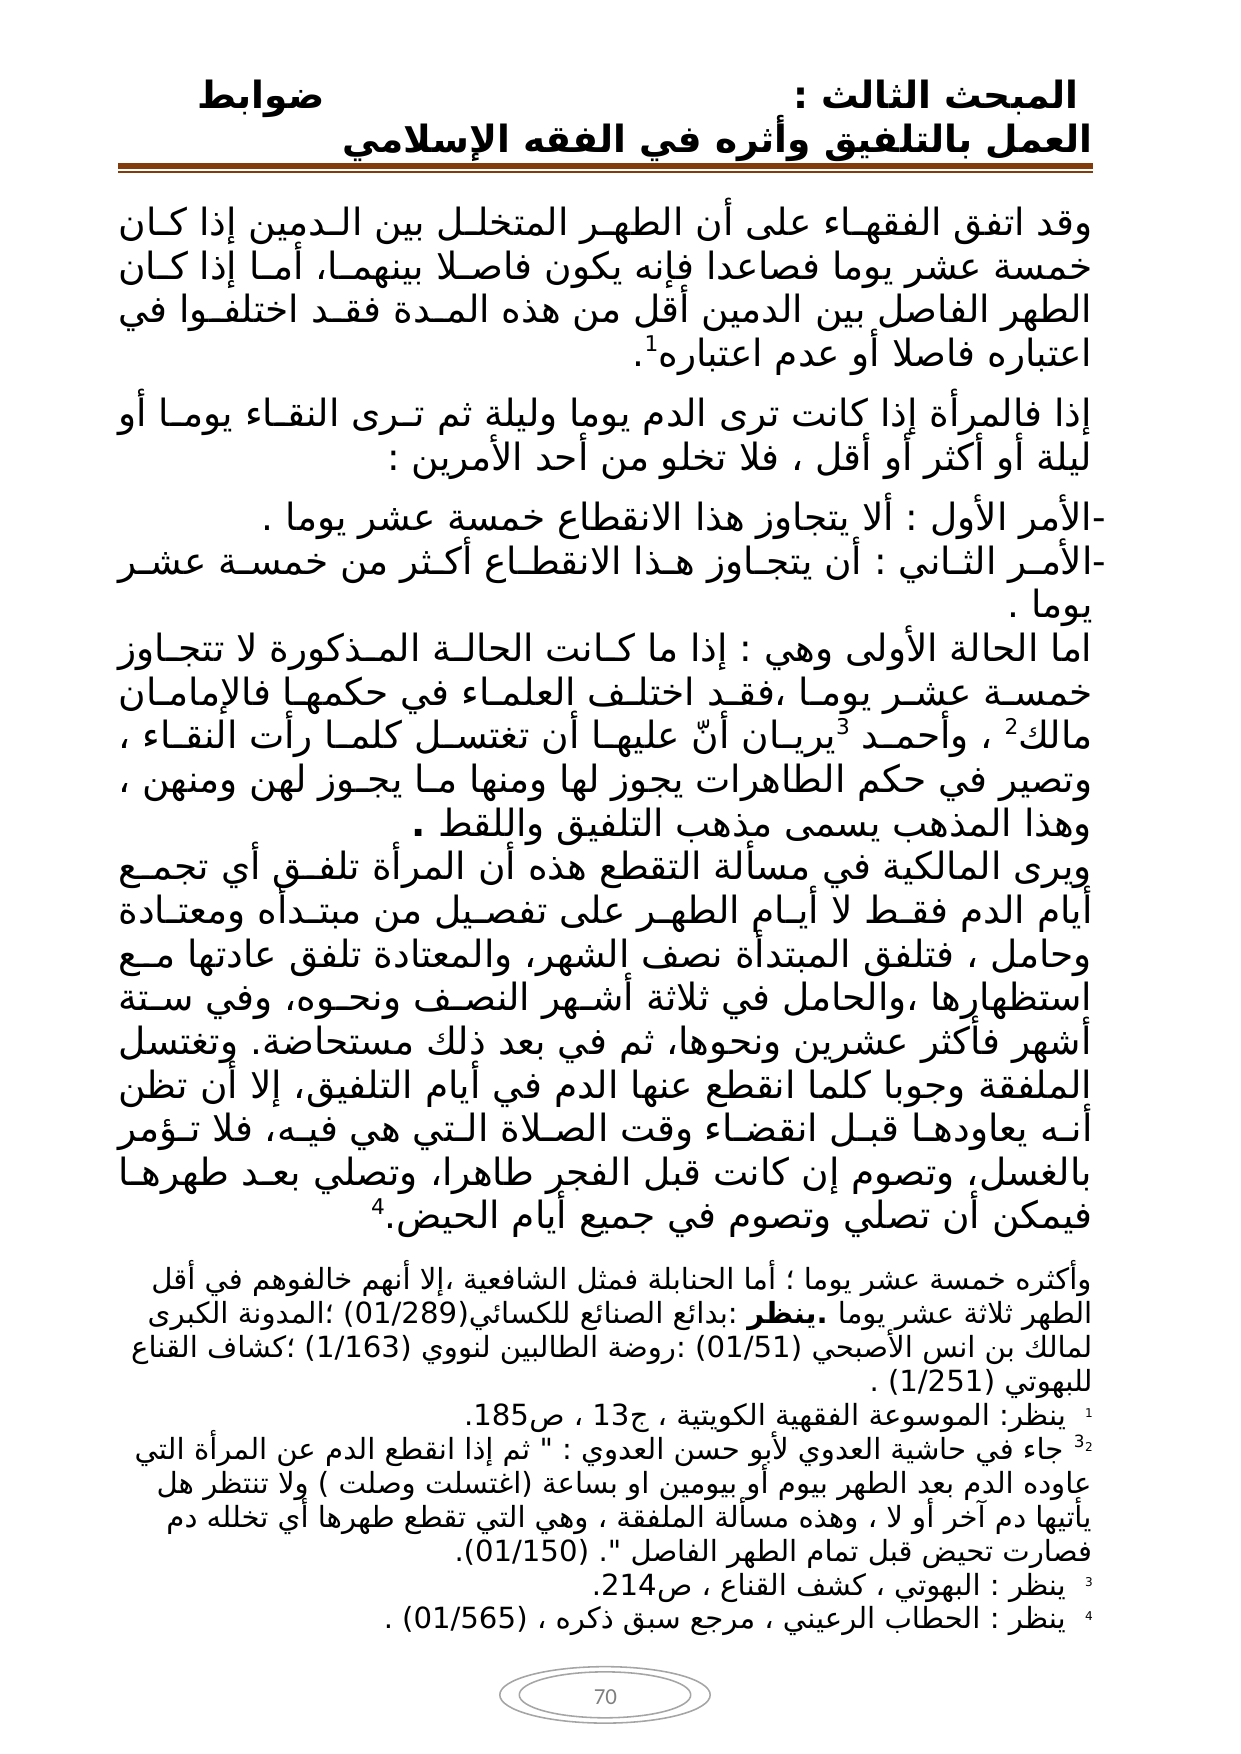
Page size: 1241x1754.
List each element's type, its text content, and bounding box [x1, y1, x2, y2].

text ويرى المالكية في مسألة التقطع هذه أن المرأة تلفق أي تجمع أيام الدم فقط لا أيام الطهر على تفصيل من مبتدأه ومعتادة وحامل ، فتلفق المبتدأة نصف الشهر، والمعتادة تلفق عادتها مع استظهارها ،والحامل في ثلاثة أشهر النصف ونحوه، وفي ستة أشهر فأكثر عشرين ونحوها، ثم في بعد ذلك مستحاضة. وتغتسل الملفقة وجوبا كلما انقطع عنها الدم في أيام التلفيق، إلا أن تظن أنه يعاودها قبل انقضاء وقت الصلاة التي هي فيه، فلا تؤمر بالغسل، وتصوم إن كانت قبل الفجر طاهرا، وتصلي بعد طهرها فيمكن أن تصلي وتصوم في جميع أيام الحيض. [118, 845, 1092, 1238]
list الأمر الثاني : أن يتجاوز هذا الانقطاع أكثر من خمسة عشر يوما . [118, 539, 1093, 627]
text وقد اتفق الفقهاء على أن الطهر المتخلل بين الدمين إذا كان خمسة عشر يوما فصاعدا فإنه يكون فاصلا بينهما، أما إذا كان الطهر الفاصل بين الدمين أقل من هذه المدة فقد اختلفوا في اعتباره فاصلا أو عدم اعتباره. [118, 201, 1092, 375]
text اما الحالة الأولى وهي : إذا ما كانت الحالة المذكورة لا تتجاوز خمسة عشر يوما ،فقد اختلف العلماء في حكمها فالإمامان مالك ، وأحمد يريان أنّ عليها أن تغتسل كلما رأت النقاء ، وتصير في حكم الطاهرات يجوز لها ومنها ما يجوز لهن ومنهن ، وهذا المذهب يسمى مذهب التلفيق واللقط . [118, 627, 1093, 845]
text إذا فالمرأة إذا كانت ترى الدم يوما وليلة ثم ترى النقاء يوما أو ليلة أو أكثر أو أقل ، فلا تخلو من أحد الأمرين : [118, 392, 1092, 479]
list الأمر الأول : ألا يتجاوز هذا الانقطاع خمسة عشر يوما . [118, 496, 1093, 539]
